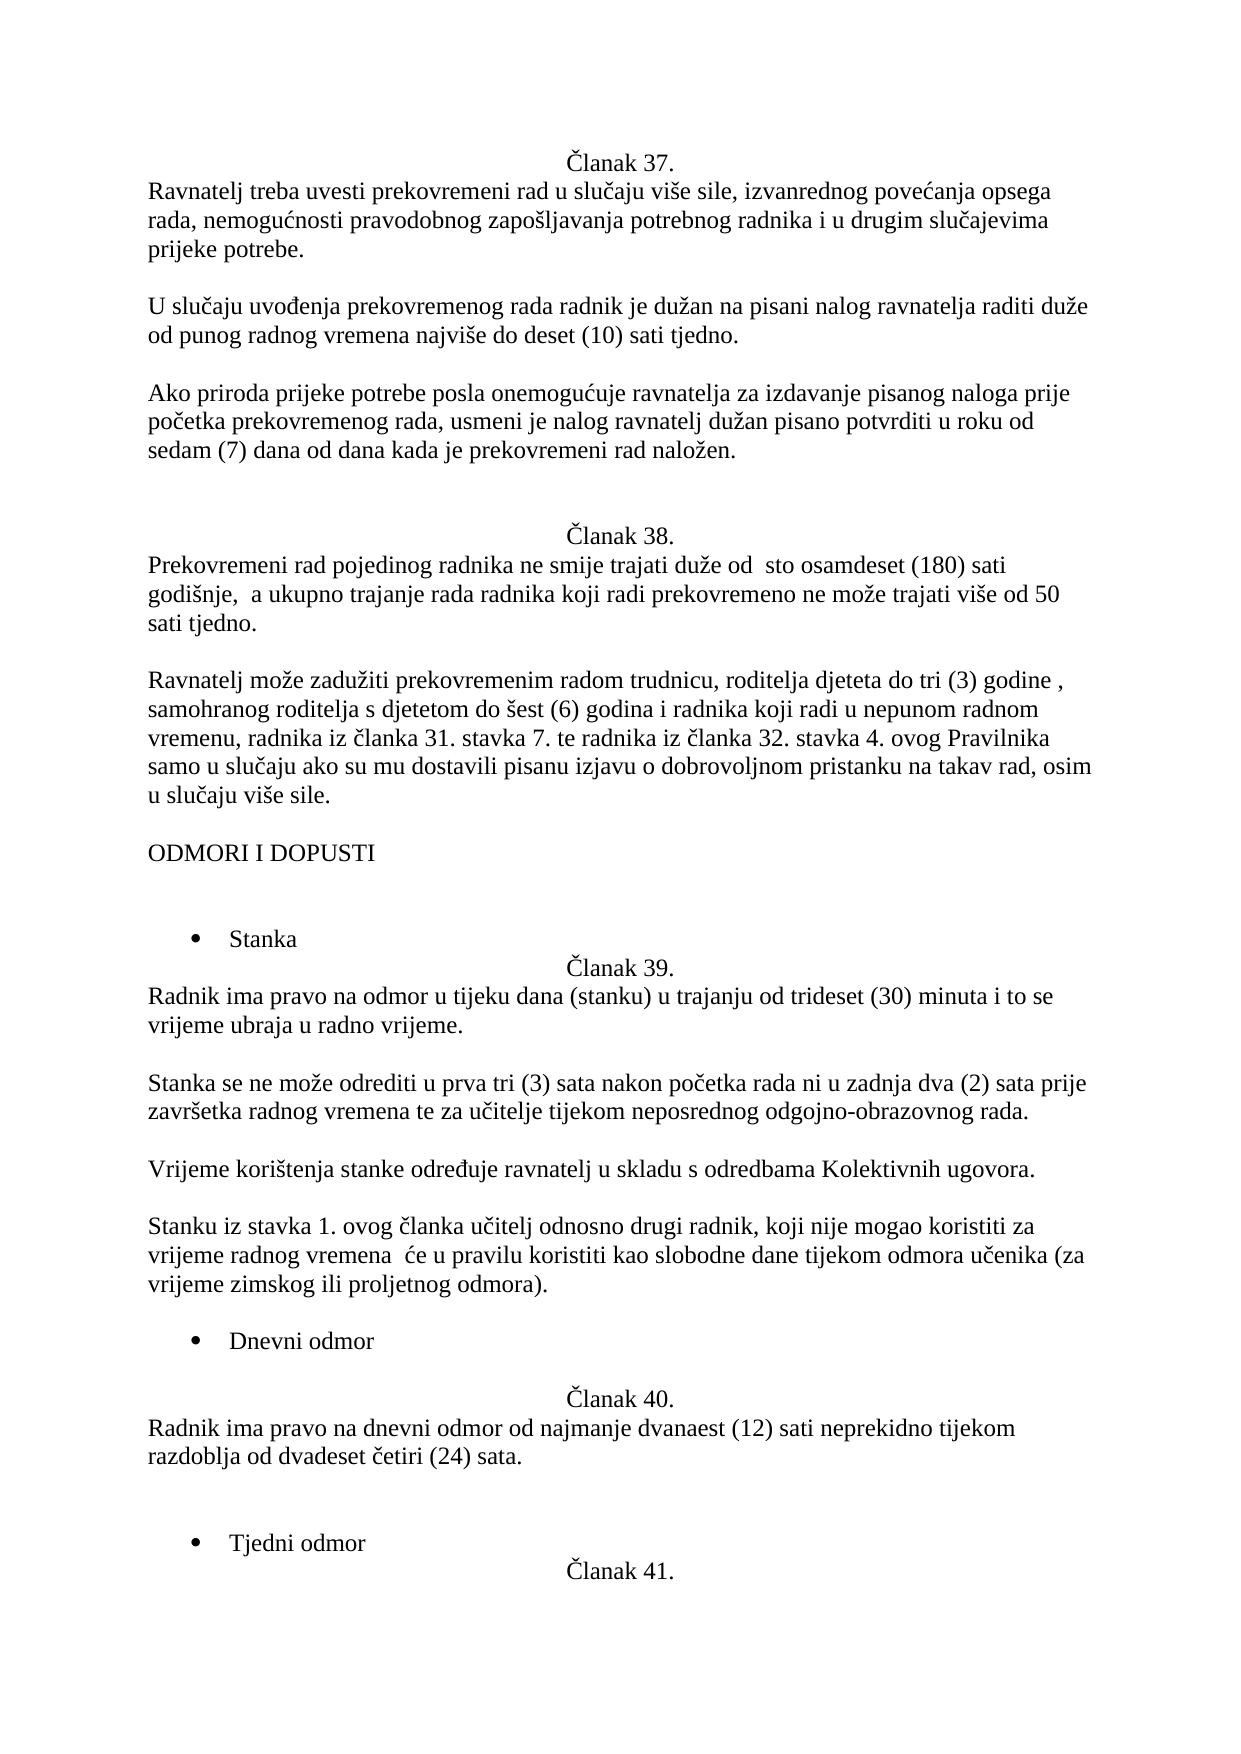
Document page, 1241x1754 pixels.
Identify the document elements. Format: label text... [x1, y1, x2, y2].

text Članak 37. [148, 148, 1093, 176]
text Radnik ima pravo na odmor u tijeku dana (stanku) u trajanju od trideset (30) minuta i to se vrijeme ubraja u radno vrijeme. [148, 981, 1093, 1039]
text Ravnatelj treba uvesti prekovremeni rad u slučaju više sile, izvanrednog povećanja opsega rada, nemogućnosti pravodobnog zapošljavanja potrebnog radnika i u drugim slučajevima prijeke potrebe. [148, 176, 1093, 263]
text U slučaju uvođenja prekovremenog rada radnik je dužan na pisani nalog ravnatelja raditi duže od punog radnog vremena najviše do deset (10) sati tjedno. [148, 291, 1093, 349]
list Stanka [191, 924, 1093, 953]
list Tjedni odmor [191, 1528, 1093, 1556]
subtitle ODMORI I DOPUSTI [148, 838, 1093, 866]
text Stanku iz stavka 1. ovog članka učitelj odnosno drugi radnik, koji nije mogao koristiti za vrijeme radnog vremena će u pravilu koristiti kao slobodne dane tijekom odmora učenika (za vrijeme zimskog ili proljetnog odmora). [148, 1211, 1093, 1298]
text Članak 38. [148, 521, 1093, 550]
text Prekovremeni rad pojedinog radnika ne smije trajati duže od sto osamdeset (180) sati godišnje, a ukupno trajanje rada radnika koji radi prekovremeno ne može trajati više od 50 sati tjedno. [148, 550, 1093, 636]
text Ako priroda prijeke potrebe posla onemogućuje ravnatelja za izdavanje pisanog naloga prije početka prekovremenog rada, usmeni je nalog ravnatelj dužan pisano potvrditi u roku od sedam (7) dana od dana kada je prekovremeni rad naložen. [148, 378, 1093, 464]
text Članak 41. [148, 1556, 1093, 1585]
text Stanka se ne može odrediti u prva tri (3) sata nakon početka rada ni u zadnja dva (2) sata prije završetka radnog vremena te za učitelje tijekom neposrednog odgojno-obrazovnog rada. [148, 1068, 1093, 1125]
text Članak 39. [148, 953, 1093, 981]
list Dnevni odmor [191, 1326, 1093, 1355]
text Vrijeme korištenja stanke određuje ravnatelj u skladu s odredbama Kolektivnih ugovora. [148, 1154, 1093, 1183]
text Radnik ima pravo na dnevni odmor od najmanje dvanaest (12) sati neprekidno tijekom razdoblja od dvadeset četiri (24) sata. [148, 1413, 1093, 1470]
text Ravnatelj može zadužiti prekovremenim radom trudnicu, roditelja djeteta do tri (3) godine , samohranog roditelja s djetetom do šest (6) godina i radnika koji radi u nepunom radnom vremenu, radnika iz članka 31. stavka 7. te radnika iz članka 32. stavka 4. ovog Pravilnika samo u slučaju ako su mu dostavili pisanu izjavu o dobrovoljnom pristanku na takav rad, osim u slučaju više sile. [148, 665, 1093, 809]
text Članak 40. [148, 1384, 1093, 1413]
